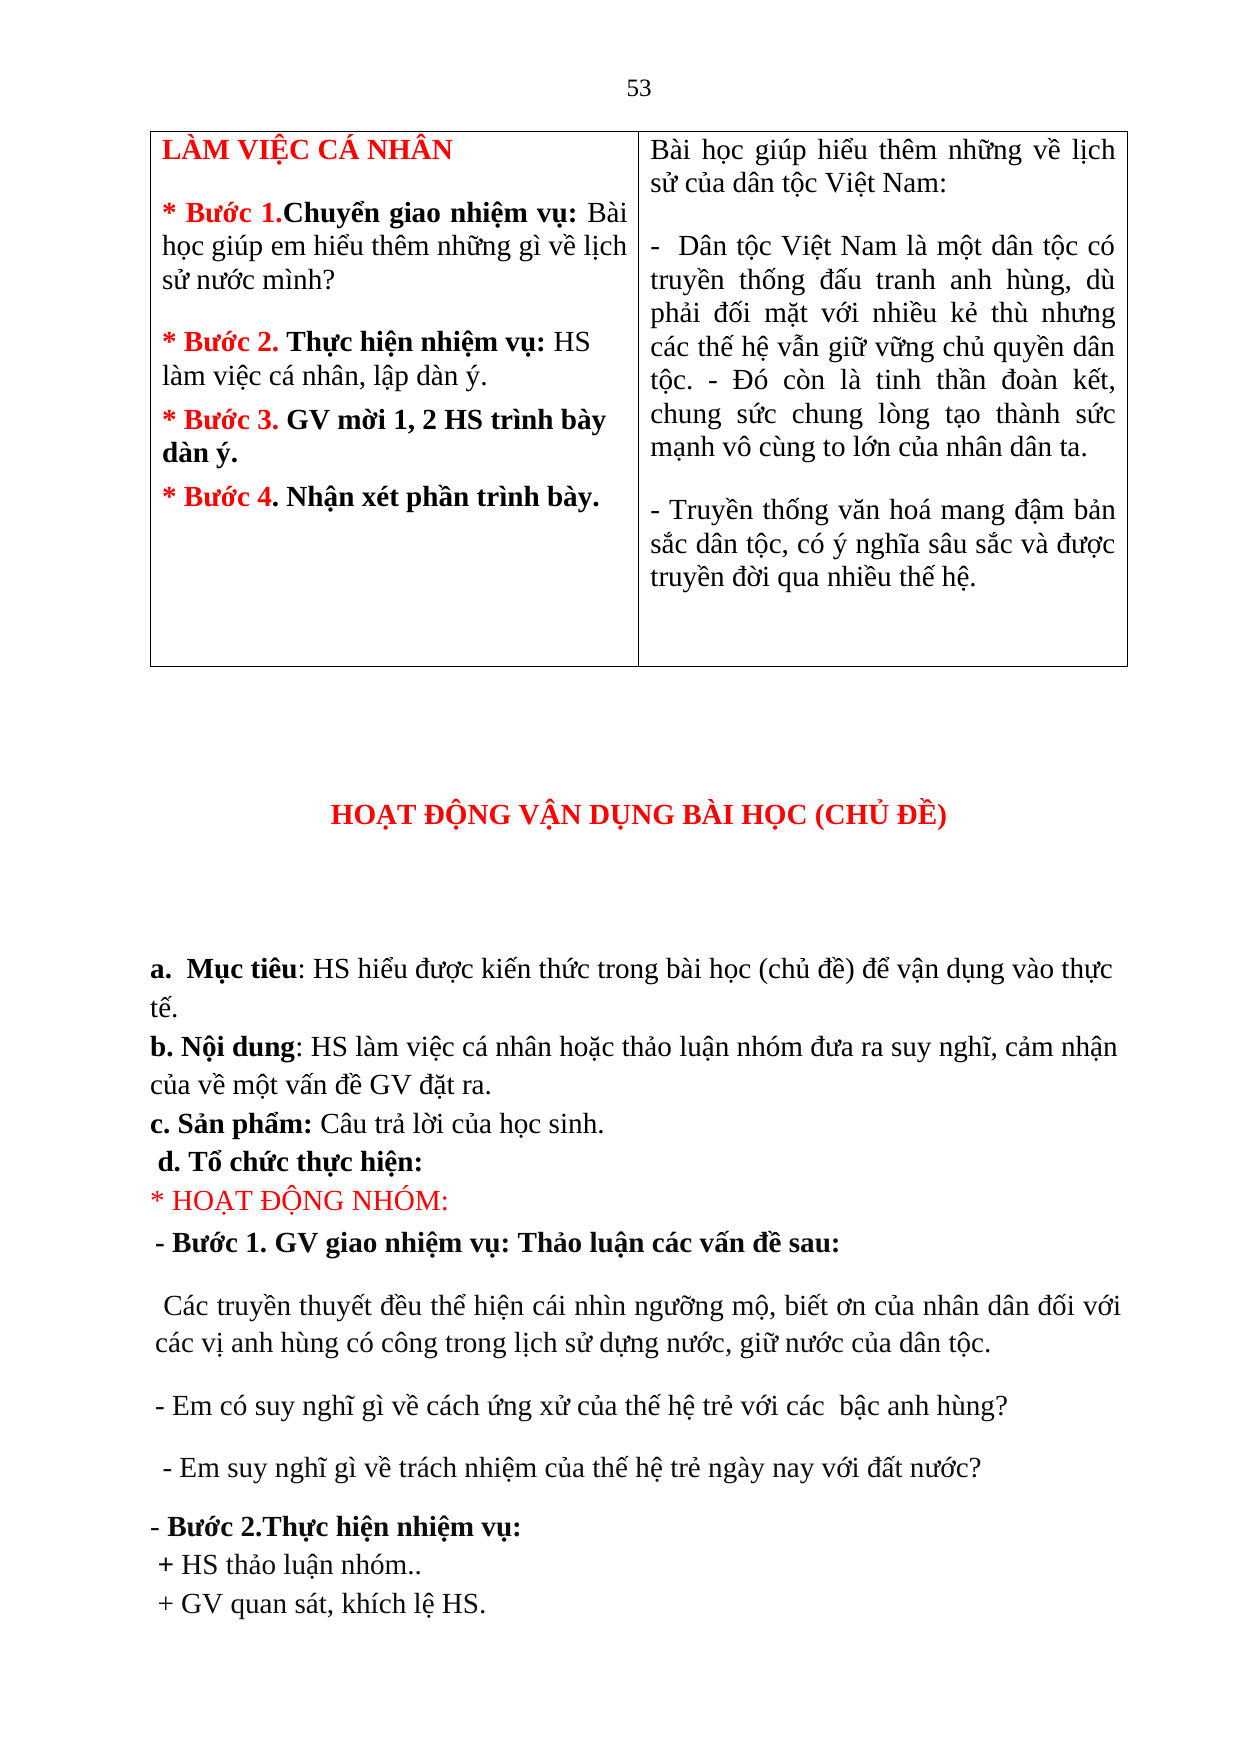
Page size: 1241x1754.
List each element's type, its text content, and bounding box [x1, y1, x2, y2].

text + GV quan sát, khích lệ HS. [150, 1586, 1128, 1619]
text - Bước 2.Thực hiện nhiệm vụ: [150, 1509, 1128, 1542]
text * HOẠT ĐỘNG NHÓM: [150, 1183, 1128, 1216]
text + HS thảo luận nhóm.. [150, 1547, 1128, 1581]
text - Em suy nghĩ gì về trách nhiệm của thế hệ trẻ ngày nay với đất nước? [155, 1446, 1123, 1484]
text a. Mục tiêu: HS hiểu được kiến thức trong bài học (chủ đề) để vận dụng vào thực tế. [150, 952, 1128, 1024]
text Các truyền thuyết đều thể hiện cái nhìn ngưỡng mộ, biết ơn của nhân dân đối với các vị anh hùng có công trong lịch sử dựng nước, giữ nước của dân tộc. [155, 1284, 1123, 1359]
text HOẠT ĐỘNG VẬN DỤNG BÀI HỌC (CHỦ ĐỀ) [150, 797, 1128, 831]
text c. Sản phẩm: Câu trả lời của học sinh. [150, 1106, 1128, 1139]
text - Em có suy nghĩ gì về cách ứng xử của thế hệ trẻ với các bậc anh hùng? [155, 1384, 1123, 1421]
table_cell LÀM VIỆC CÁ NHÂN * Bước 1.Chuyển giao nhiệm vụ: Bài học giúp em hiểu thêm những gì về lịch sử nước mình? * Bước 2. Thực hiện nhiệm vụ: HS làm việc cá nhân, lập dàn ý. * Bước 3. GV mời 1, 2 HS trình bày dàn ý. * Bước 4. Nhận xét phần trình bày. [151, 132, 638, 666]
text d. Tổ chức thực hiện: [150, 1144, 1128, 1178]
text - Bước 1. GV giao nhiệm vụ: Thảo luận các vấn đề sau: [155, 1221, 1123, 1259]
table_cell Bài học giúp hiểu thêm những về lịch sử của dân tộc Việt Nam: - Dân tộc Việt Nam là một dân tộc có truyền thống đấu tranh anh hùng, dù phải đối mặt với nhiều kẻ thù nhưng các thế hệ vẫn giữ vững chủ quyền dân tộc. - Đó còn là tinh thần đoàn kết, chung sức chung lòng tạo thành sức mạnh vô cùng to lớn của nhân dân ta. - Truyền thống văn hoá mang đậm bản sắc dân tộc, có ý nghĩa sâu sắc và được truyền đời qua nhiều thế hệ. [639, 132, 1127, 666]
text b. Nội dung: HS làm việc cá nhân hoặc thảo luận nhóm đưa ra suy nghĩ, cảm nhận của về một vấn đề GV đặt ra. [150, 1029, 1128, 1101]
